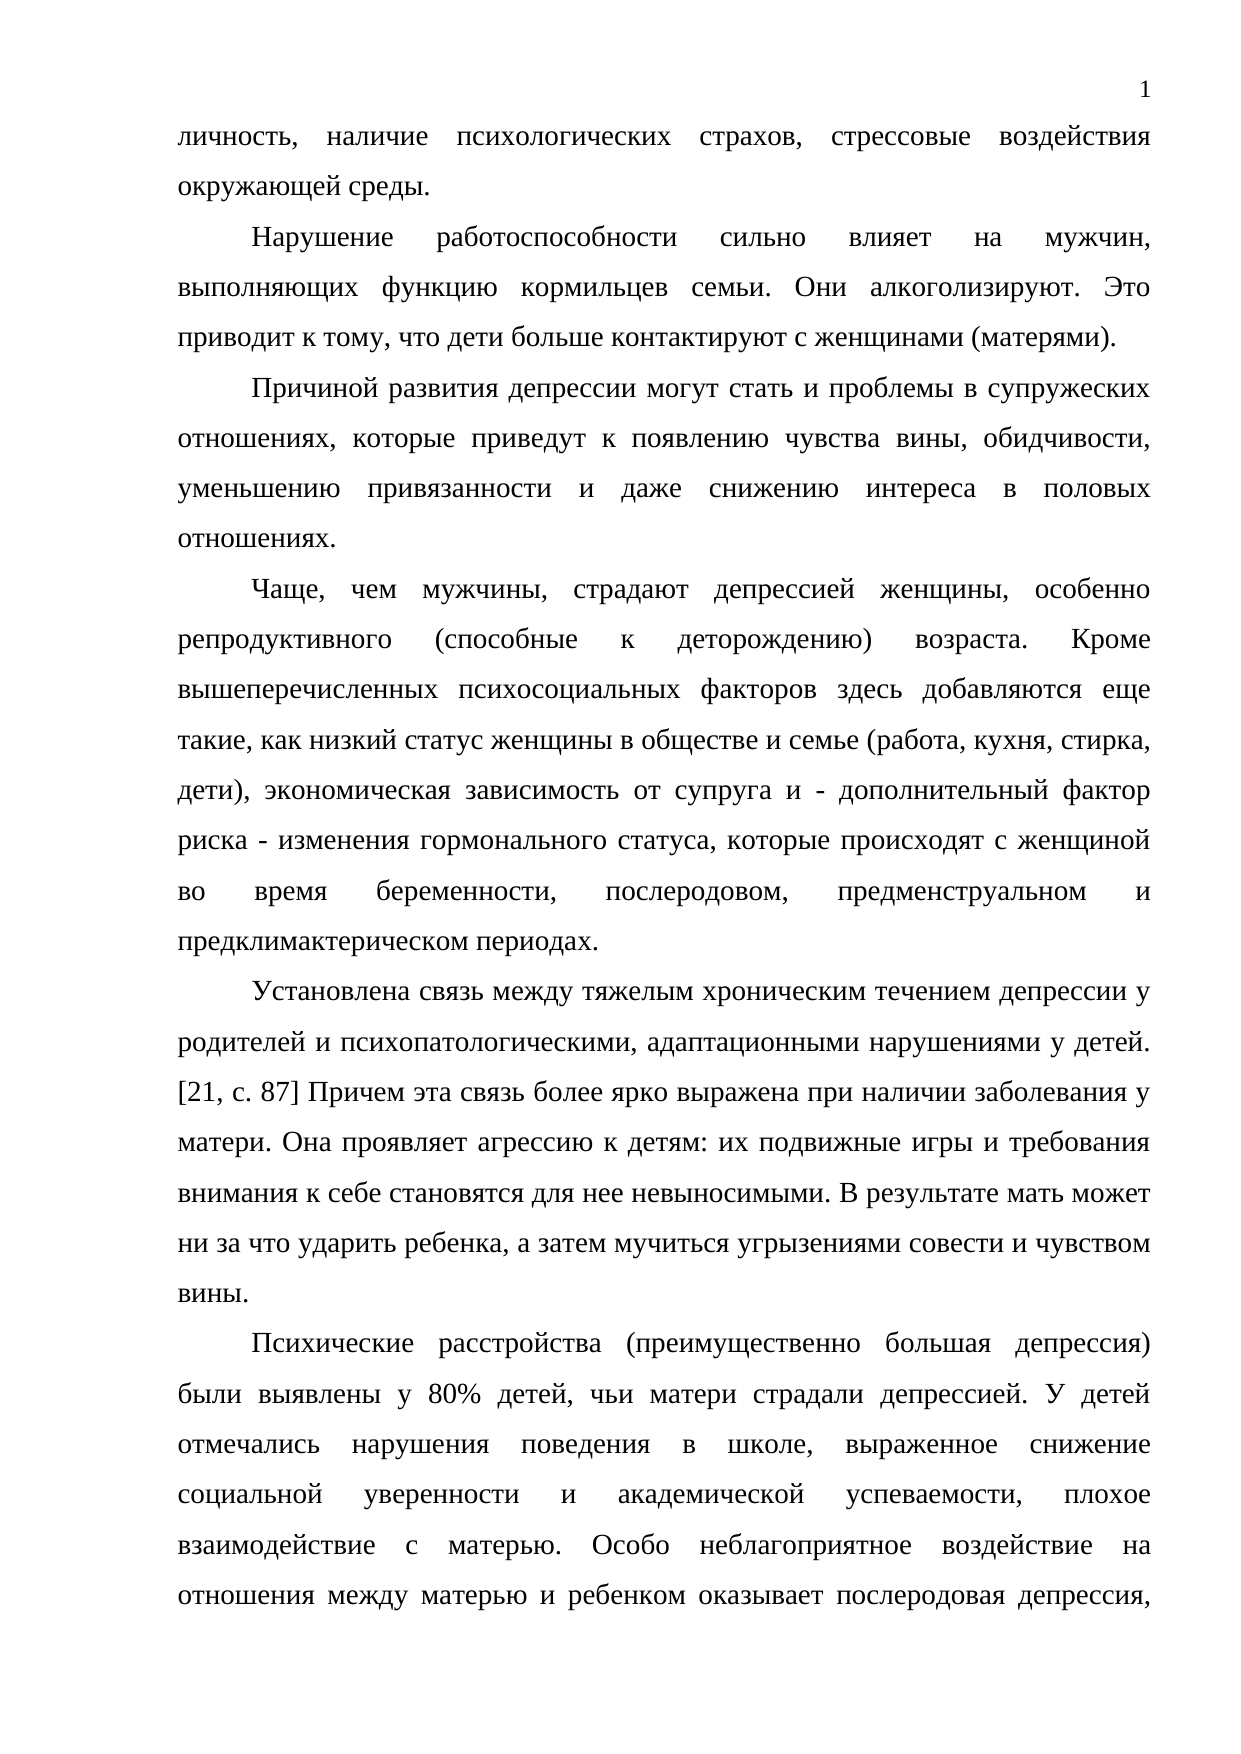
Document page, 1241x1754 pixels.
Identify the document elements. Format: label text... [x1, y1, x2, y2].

text Чаще, чем мужчины, страдают депрессией женщины, особенно репродуктивного (способные к деторождению) возраста. Кроме вышеперечисленных психосоциальных факторов здесь добавляются еще такие, как низкий статус женщины в обществе и семье (работа, кухня, стирка, дети), экономическая зависимость от супруга и - дополнительный фактор риска - изменения гормонального статуса, которые происходят с женщиной во время беременности, послеродовом, предменструальном и предклимактерическом периодах. [177, 571, 1152, 957]
text Причиной развития депрессии могут стать и проблемы в супружеских отношениях, которые приведут к появлению чувства вины, обидчивости, уменьшению привязанности и даже снижению интереса в половых отношениях. [177, 370, 1152, 554]
text Нарушение работоспособности сильно влияет на мужчин, выполняющих функцию кормильцев семьи. Они алкоголизируют. Это приводит к тому, что дети больше контактируют с женщинами (матерями). [177, 219, 1152, 353]
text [177, 118, 1152, 202]
text Установлена связь между тяжелым хроническим течением депрессии у родителей и психопатологическими, адаптационными нарушениями у детей. [21, с. 87] Причем эта связь более ярко выражена при наличии заболевания у матери. Она проявляет агрессию к детям: их подвижные игры и требования внимания к себе становятся для нее невыносимыми. В результате мать может ни за что ударить ребенка, а затем мучиться угрызениями совести и чувством вины. [177, 973, 1152, 1309]
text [177, 1326, 1152, 1611]
